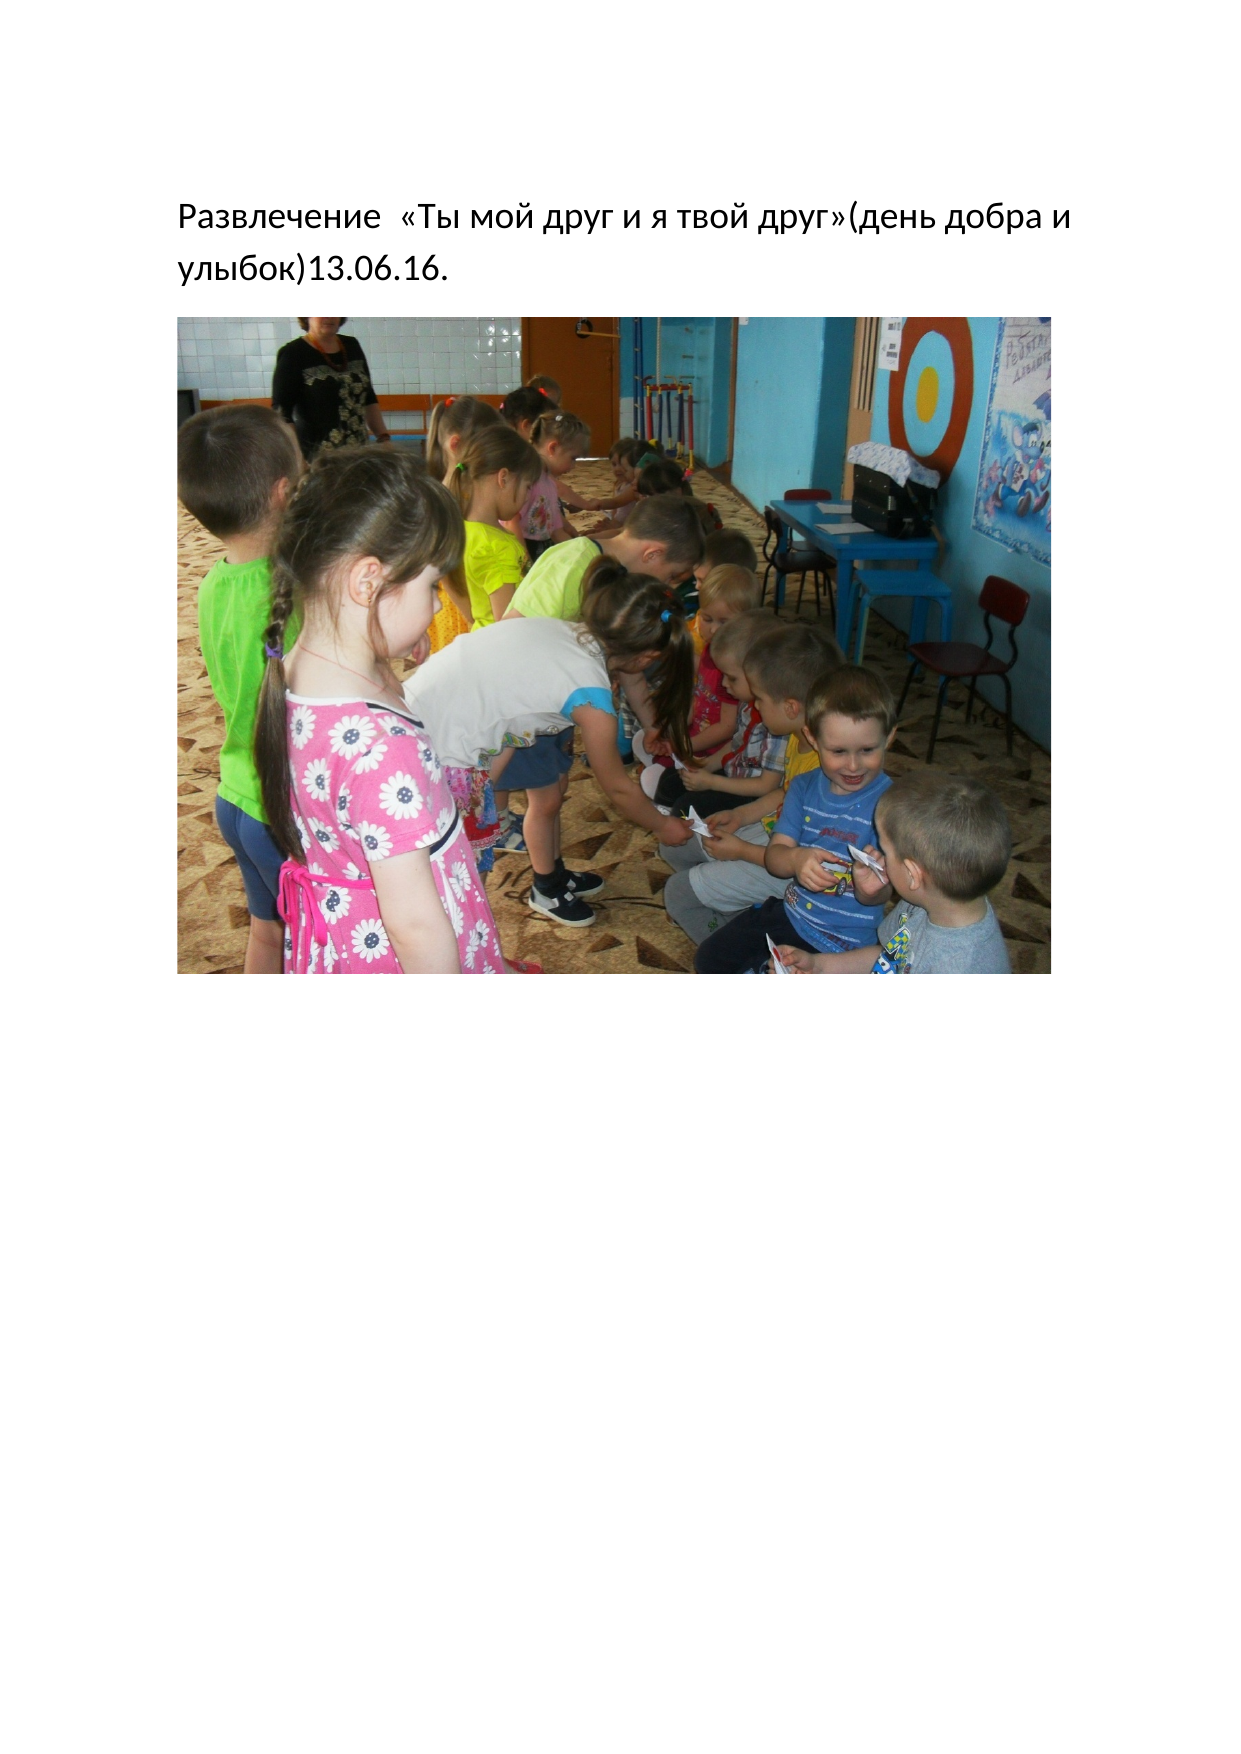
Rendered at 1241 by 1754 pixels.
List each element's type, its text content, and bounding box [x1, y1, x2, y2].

picture [177, 317, 1052, 974]
text Развлечение «Ты мой друг и я твой друг»(день добра и улыбок)13.06.16. [177, 192, 1152, 290]
